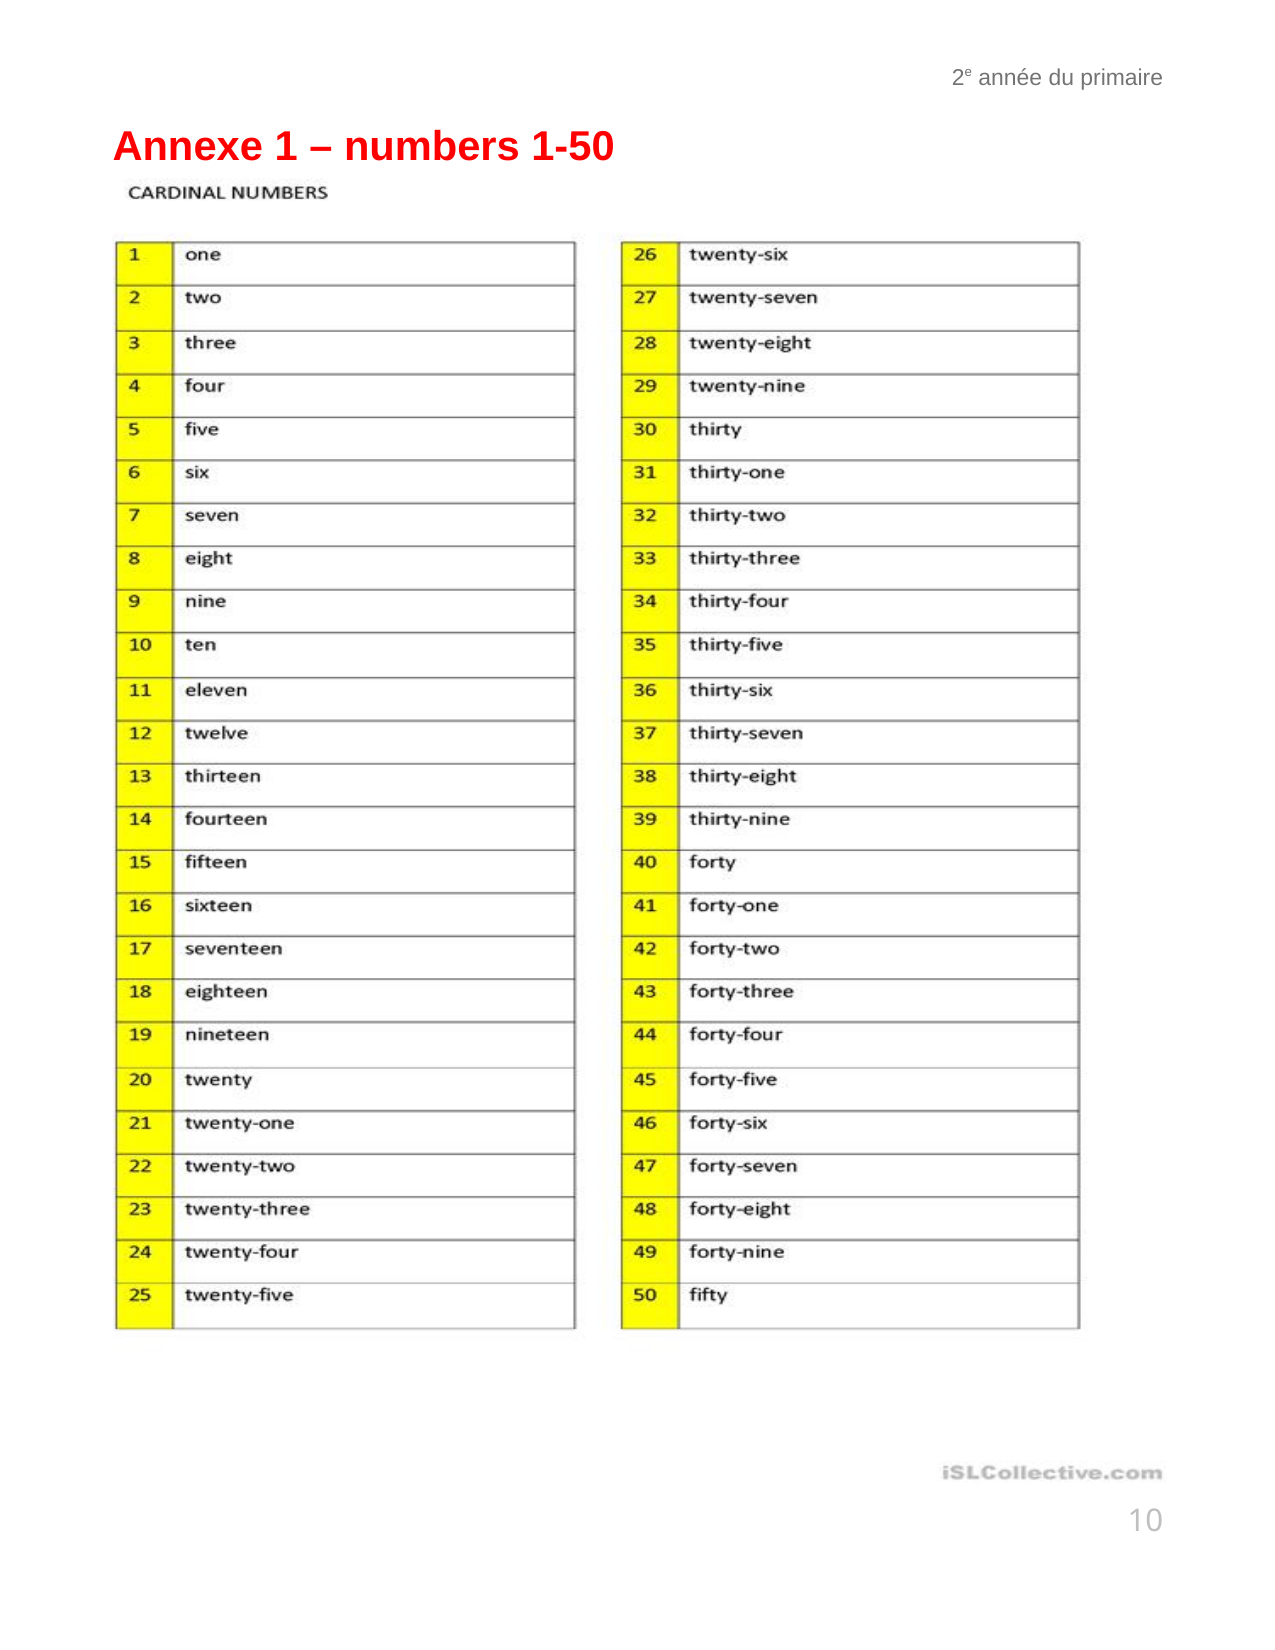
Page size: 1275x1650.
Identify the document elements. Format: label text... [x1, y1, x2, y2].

picture [112, 169, 1167, 1493]
text Annexe 1 – numbers 1-50 [112, 122, 1163, 169]
